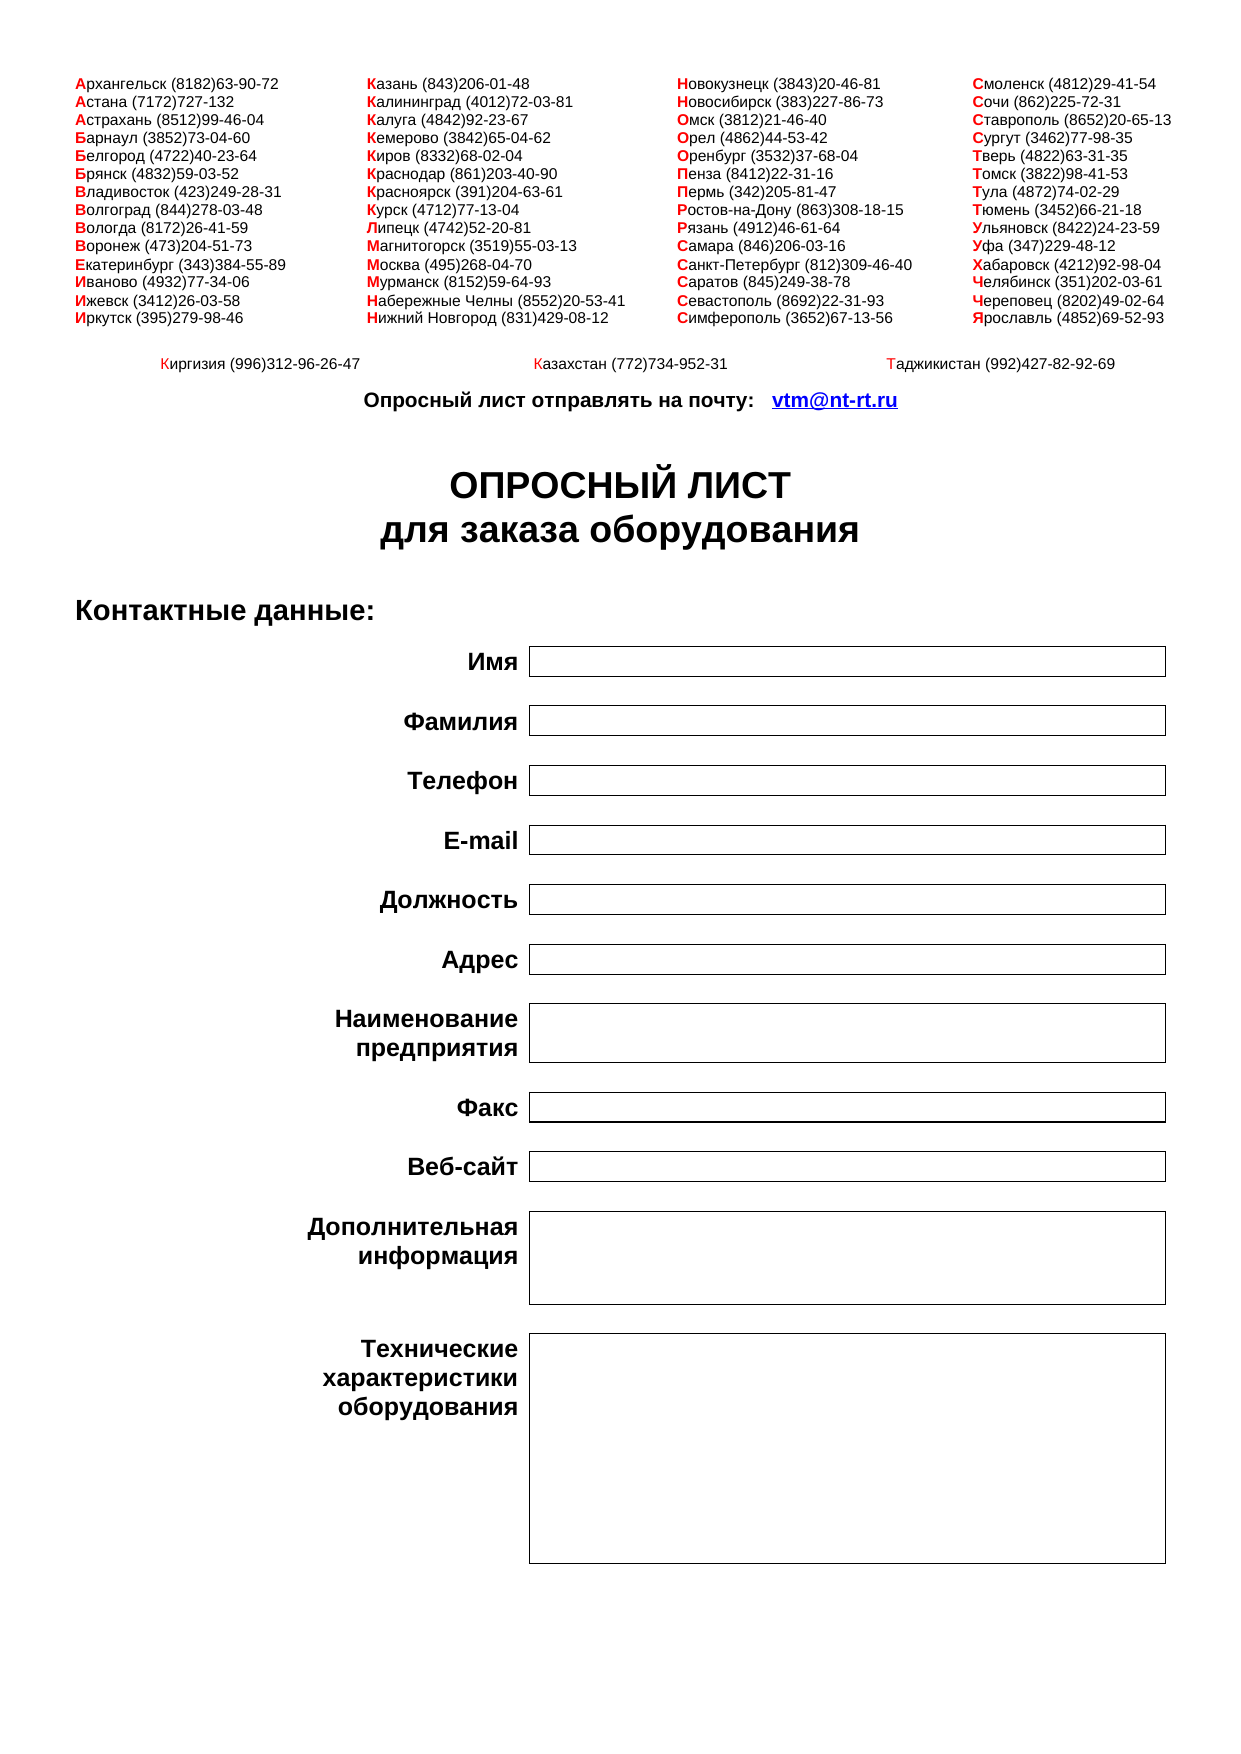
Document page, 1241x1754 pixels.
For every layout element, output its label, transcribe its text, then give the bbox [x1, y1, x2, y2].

text Контактные данные: [75, 593, 1165, 627]
table_cell [530, 1212, 1165, 1303]
table_cell [158, 1062, 1165, 1092]
table_cell [158, 974, 1165, 1003]
table_cell Веб-сайт [158, 1151, 529, 1181]
table_cell [530, 1152, 1165, 1181]
table_cell Факс [158, 1092, 529, 1121]
table_cell E-mail [158, 825, 529, 854]
table_cell Должность [158, 884, 529, 914]
table_cell [530, 1004, 1165, 1062]
table_cell [158, 1304, 1165, 1333]
table_cell [530, 885, 1165, 914]
table_header Имя [158, 646, 529, 676]
table_cell [530, 945, 1165, 973]
table_header [530, 647, 1165, 676]
text ОПРОСНЫЙ ЛИСТ [75, 464, 1165, 507]
table_cell [158, 676, 1165, 705]
table_cell [158, 914, 1165, 944]
table_cell [158, 1121, 1165, 1151]
table_header Новокузнецк (3843)20-46-81 Новосибирск (383)227-86-73 Омск (3812)21-46-40 Орел (4862)44-53-42 Оренбург (3532)37-68-04 Пенза (8412)22-31-16 Пермь (342)205-81-47 Ростов-на-Дону (863)308-18-15 Рязань (4912)46-61-64 Самара (846)206-03-16 Санкт-Петербург (812)309-46-40 Саратов (845)249-38-78 Севастополь (8692)22-31-93 Симферополь (3652)67-13-56 [666, 75, 961, 345]
table_cell Технические характеристики оборудования [158, 1333, 529, 1563]
table_cell Фамилия [158, 705, 529, 735]
table_cell [530, 1093, 1165, 1121]
table_header Смоленск (4812)29-41-54 Сочи (862)225-72-31 Ставрополь (8652)20-65-13 Сургут (3462)77-98-35 Тверь (4822)63-31-35 Томск (3822)98-41-53 Тула (4872)74-02-29 Тюмень (3452)66-21-18 Ульяновск (8422)24-23-59 Уфа (347)229-48-12 Хабаровск (4212)92-98-04 Челябинск (351)202-03-61 Череповец (8202)49-02-64 Ярославль (4852)69-52-93 [961, 75, 1197, 345]
table_cell [530, 706, 1165, 735]
table_cell [158, 795, 1165, 824]
table_header Казань (843)206-01-48 Калининград (4012)72-03-81 Калуга (4842)92-23-67 Кемерово (3842)65-04-62 Киров (8332)68-02-04 Краснодар (861)203-40-90 Красноярск (391)204-63-61 Курск (4712)77-13-04 Липецк (4742)52-20-81 Магнитогорск (3519)55-03-13 Москва (495)268-04-70 Мурманск (8152)59-64-93 Набережные Челны (8552)20-53-41 Нижний Новгород (831)429-08-12 [355, 75, 666, 345]
table_cell [158, 854, 1165, 884]
table_cell [158, 1181, 1165, 1211]
table_header Архангельск (8182)63-90-72 Астана (7172)727-132 Астрахань (8512)99-46-04 Барнаул (3852)73-04-60 Белгород (4722)40-23-64 Брянск (4832)59-03-52 Владивосток (423)249-28-31 Волгоград (844)278-03-48 Вологда (8172)26-41-59 Воронеж (473)204-51-73 Екатеринбург (343)384-55-89 Иваново (4932)77-34-06 Ижевск (3412)26-03-58 Иркутск (395)279-98-46 [64, 75, 355, 345]
table_cell Дополнительная информация [158, 1211, 529, 1303]
table_cell [64, 345, 1197, 424]
table_cell [530, 766, 1165, 795]
table_cell [530, 1334, 1165, 1563]
table_cell Наименование предприятия [158, 1003, 529, 1062]
table_cell Телефон [158, 765, 529, 795]
text для заказа оборудования [75, 507, 1165, 550]
table_cell Адрес [158, 944, 529, 973]
table_cell [530, 826, 1165, 854]
table_cell [158, 735, 1165, 765]
